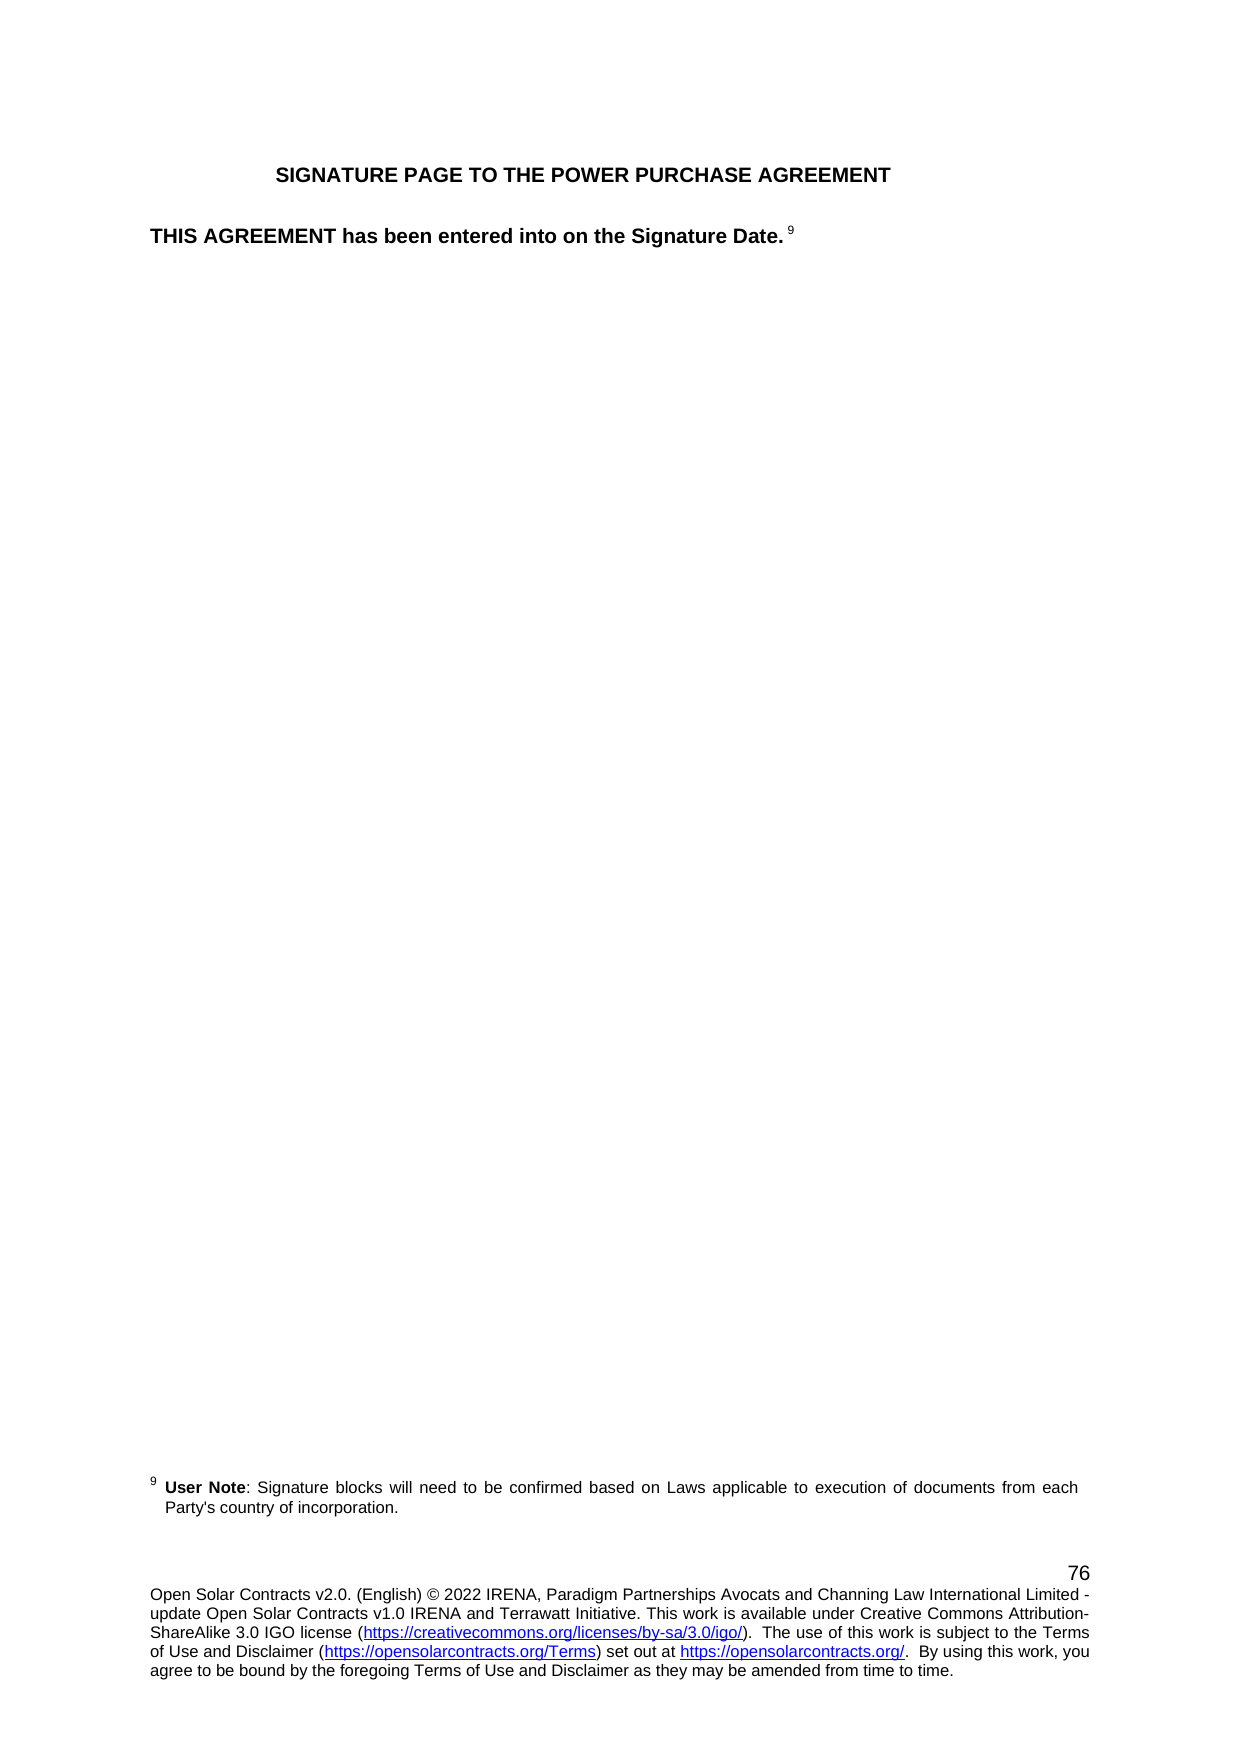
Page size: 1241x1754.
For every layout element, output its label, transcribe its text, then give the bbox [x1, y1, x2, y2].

list SIGNATURE PAGE TO THE POWER PURCHASE AGREEMENT [76, 162, 1090, 186]
text THIS AGREEMENT has been entered into on the Signature Date. [150, 223, 1090, 247]
